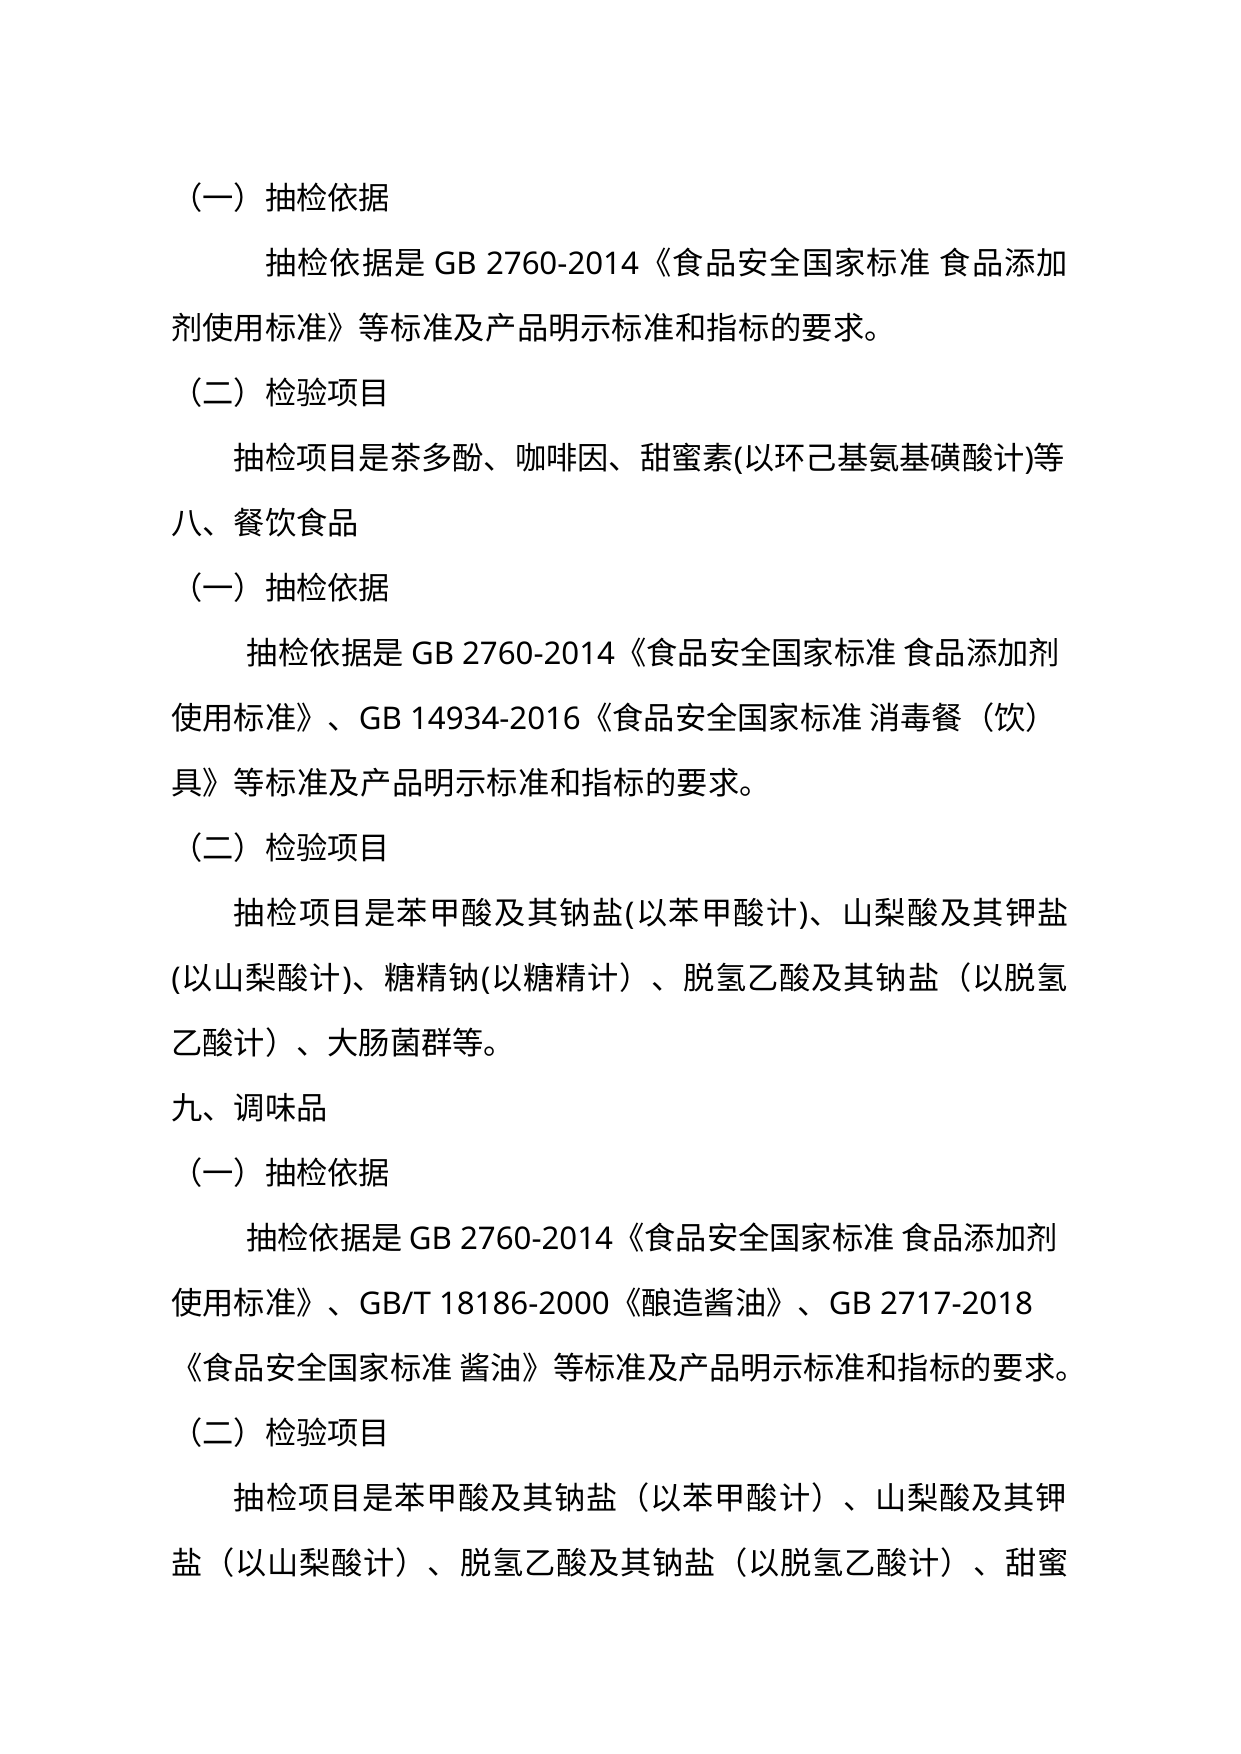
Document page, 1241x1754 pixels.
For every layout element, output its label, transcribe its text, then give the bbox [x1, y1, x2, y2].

text 抽检依据是GB 2760-2014《食品安全国家标准 食品添加剂使用标准》、GB/T 18186-2000《酿造酱油》、GB 2717-2018 《食品安全国家标准 酱油》等标准及产品明示标准和指标的要求。 [171, 1203, 1069, 1398]
list 检验项目 [171, 813, 1069, 878]
text （二）检验项目 [171, 1398, 1069, 1463]
text 抽检项目是苯甲酸及其钠盐(以苯甲酸计)、山梨酸及其钾盐(以山梨酸计)、糖精钠(以糖精计）、脱氢乙酸及其钠盐（以脱氢乙酸计）、大肠菌群等。 [171, 878, 1069, 1073]
text （一）抽检依据 [171, 1138, 1069, 1203]
text 抽检项目是茶多酚、咖啡因、甜蜜素(以环己基氨基磺酸计)等 [171, 423, 1069, 488]
text 八、餐饮食品 [171, 488, 1069, 553]
list 抽检依据 [171, 553, 1069, 618]
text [171, 1463, 1069, 1593]
text （一）抽检依据 [171, 163, 1069, 228]
text （二）检验项目 [171, 358, 1069, 423]
text 抽检依据是GB 2760-2014《食品安全国家标准 食品添加剂使用标准》、GB 14934-2016《食品安全国家标准 消毒餐（饮）具》等标准及产品明示标准和指标的要求。 [171, 618, 1069, 813]
text 九、调味品 [171, 1073, 1069, 1138]
text 抽检依据是GB 2760-2014《食品安全国家标准 食品添加剂使用标准》等标准及产品明示标准和指标的要求。 [171, 228, 1069, 358]
